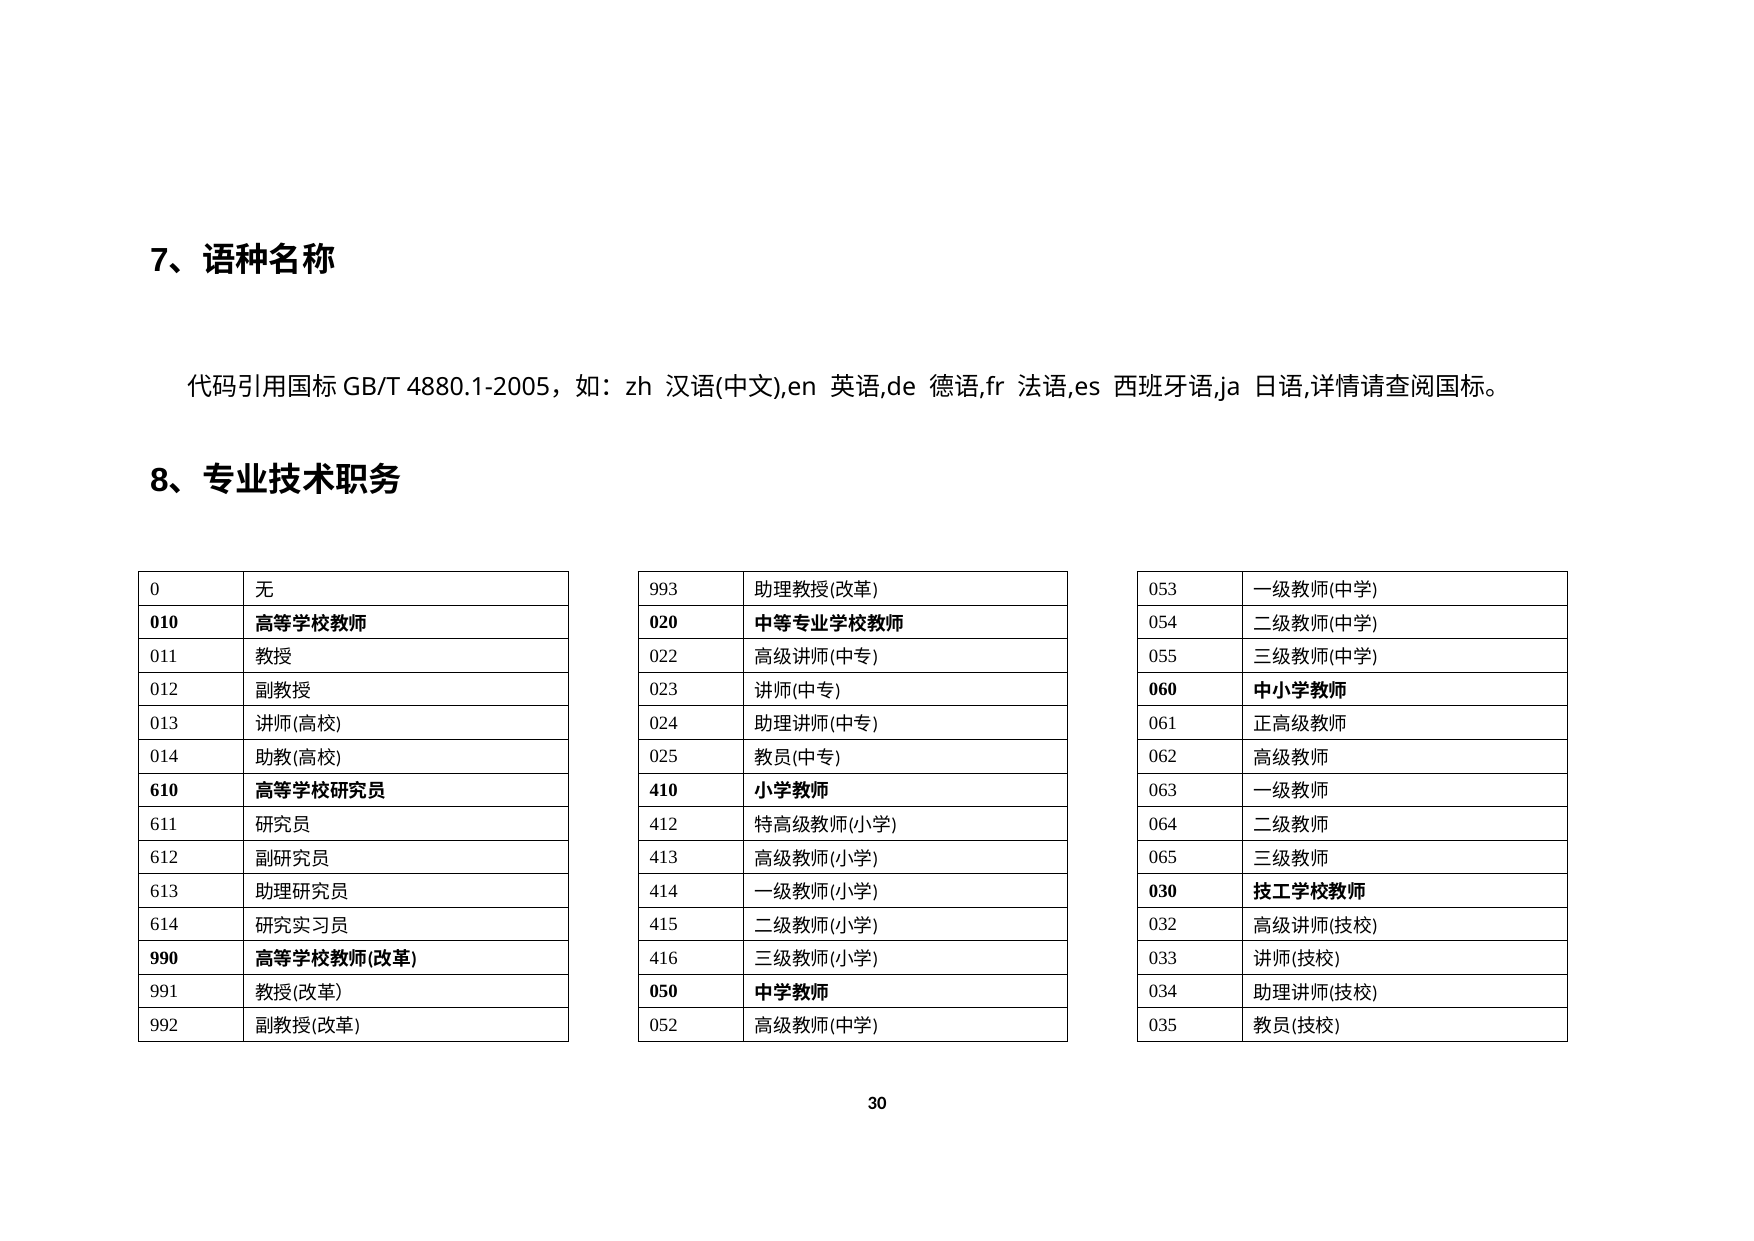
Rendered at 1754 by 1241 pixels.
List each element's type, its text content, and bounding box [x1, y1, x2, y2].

table_cell 022 [639, 639, 743, 672]
table_cell 012 [139, 673, 243, 705]
table_cell 413 [639, 841, 743, 873]
table_cell 052 [639, 1008, 743, 1041]
table_cell 613 [139, 874, 243, 907]
table_cell 993 [639, 572, 743, 605]
table_cell 992 [139, 1008, 243, 1041]
table_cell 教授 [244, 639, 568, 672]
table_cell 013 [139, 706, 243, 739]
table_cell 991 [139, 975, 243, 1007]
table_cell 二级教师 [1243, 807, 1567, 839]
table_cell 010 [139, 606, 243, 638]
table_cell 416 [639, 941, 743, 974]
table_cell 高级讲师(技校) [1243, 908, 1567, 940]
table_cell 副教授 [244, 673, 568, 705]
table_cell 025 [639, 740, 743, 772]
table_cell 教授(改革） [244, 975, 568, 1007]
table_cell 二级教师(小学) [744, 908, 1067, 940]
table_cell 064 [1138, 807, 1242, 839]
table_cell 高等学校研究员 [244, 774, 568, 806]
table_cell 正高级教师 [1243, 706, 1567, 739]
table_cell 三级教师 [1243, 841, 1567, 873]
table_cell 032 [1138, 908, 1242, 940]
table_cell 034 [1138, 975, 1242, 1007]
table_cell 教员(中专) [744, 740, 1067, 772]
table_cell 特高级教师(小学) [744, 807, 1067, 839]
table_cell 高级讲师(中专) [744, 639, 1067, 672]
table_cell 033 [1138, 941, 1242, 974]
table_cell 讲师(中专) [744, 673, 1067, 705]
table_cell 高级教师 [1243, 740, 1567, 772]
table_cell 小学教师 [744, 774, 1067, 806]
table_cell 614 [139, 908, 243, 940]
table_cell 三级教师(小学) [744, 941, 1067, 974]
subtitle 7、语种名称 [150, 225, 1604, 290]
table_cell 061 [1138, 706, 1242, 739]
table_cell 014 [139, 740, 243, 772]
table_cell 助理教授(改革) [744, 572, 1067, 605]
table_cell 062 [1138, 740, 1242, 772]
table_cell 035 [1138, 1008, 1242, 1041]
table_cell 研究实习员 [244, 908, 568, 940]
subtitle 8、专业技术职务 [150, 444, 1604, 509]
table_cell 讲师(高校) [244, 706, 568, 739]
table_cell 020 [639, 606, 743, 638]
table_cell 研究员 [244, 807, 568, 839]
table_cell 助理讲师(中专) [744, 706, 1067, 739]
table_cell 412 [639, 807, 743, 839]
table_cell 011 [139, 639, 243, 672]
table_cell 中学教师 [744, 975, 1067, 1007]
table_cell 610 [139, 774, 243, 806]
table_cell 060 [1138, 673, 1242, 705]
table_cell 611 [139, 807, 243, 839]
table_cell 中等专业学校教师 [744, 606, 1067, 638]
table_cell 高级教师(中学) [744, 1008, 1067, 1041]
table_cell 024 [639, 706, 743, 739]
table_cell 023 [639, 673, 743, 705]
table_cell 一级教师(中学) [1243, 572, 1567, 605]
table_cell 高等学校教师(改革) [244, 941, 568, 974]
table_cell 050 [639, 975, 743, 1007]
table_cell 一级教师 [1243, 774, 1567, 806]
table_cell 三级教师(中学) [1243, 639, 1567, 672]
table_cell 讲师(技校) [1243, 941, 1567, 974]
table_cell 414 [639, 874, 743, 907]
table_cell 054 [1138, 606, 1242, 638]
table_cell 助理研究员 [244, 874, 568, 907]
table_cell 415 [639, 908, 743, 940]
table_cell 030 [1138, 874, 1242, 907]
table_cell 助教(高校) [244, 740, 568, 772]
table_cell 612 [139, 841, 243, 873]
table_cell 副教授(改革) [244, 1008, 568, 1041]
table_cell 二级教师(中学) [1243, 606, 1567, 638]
table_cell 中小学教师 [1243, 673, 1567, 705]
table_cell 055 [1138, 639, 1242, 672]
table_header 0 [139, 572, 243, 605]
table_cell 助理讲师(技校) [1243, 975, 1567, 1007]
table_cell 053 [1138, 572, 1242, 605]
table_cell 教员(技校) [1243, 1008, 1567, 1041]
table_cell 990 [139, 941, 243, 974]
table_cell 高等学校教师 [244, 606, 568, 638]
text 代码引用国标GB/T 4880.1-2005，如：zh 汉语(中文),en 英语,de 德语,fr 法语,es 西班牙语,ja 日语,详情请查阅国标。 [150, 352, 1604, 417]
table_cell 065 [1138, 841, 1242, 873]
table_cell 一级教师(小学) [744, 874, 1067, 907]
table_cell 410 [639, 774, 743, 806]
table_header 无 [244, 572, 568, 605]
table_cell 063 [1138, 774, 1242, 806]
table_cell 高级教师(小学) [744, 841, 1067, 873]
table_cell 技工学校教师 [1243, 874, 1567, 907]
table_cell 副研究员 [244, 841, 568, 873]
